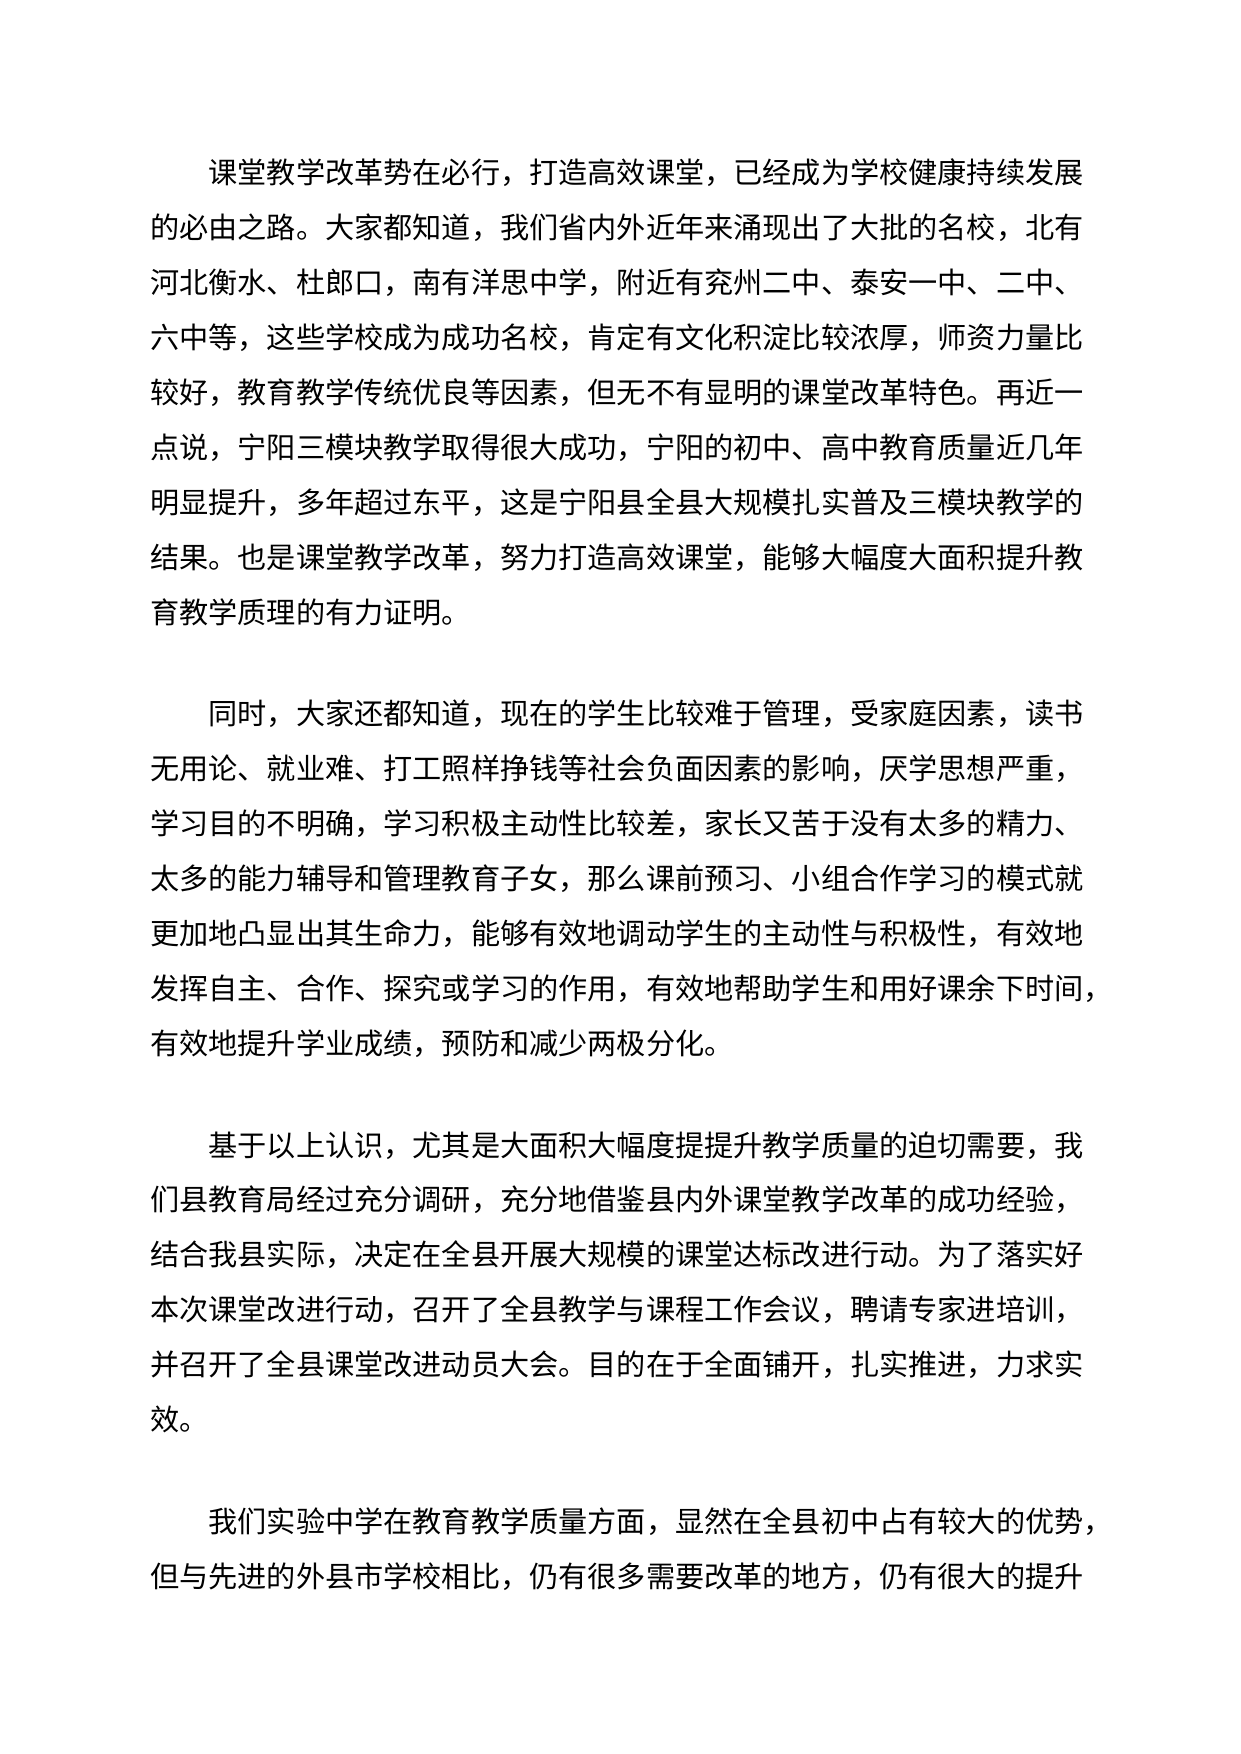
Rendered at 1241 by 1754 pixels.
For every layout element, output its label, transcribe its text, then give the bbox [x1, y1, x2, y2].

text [150, 1498, 1090, 1596]
text 同时，大家还都知道，现在的学生比较难于管理，受家庭因素，读书无用论、就业难、打工照样挣钱等社会负面因素的影响，厌学思想严重，学习目的不明确，学习积极主动性比较差，家长又苦于没有太多的精力、太多的能力辅导和管理教育子女，那么课前预习、小组合作学习的模式就更加地凸显出其生命力，能够有效地调动学生的主动性与积极性，有效地发挥自主、合作、探究或学习的作用，有效地帮助学生和用好课余下时间，有效地提升学业成绩，预防和减少两极分化。 [150, 691, 1090, 1063]
text 基于以上认识，尤其是大面积大幅度提提升教学质量的迫切需要，我们县教育局经过充分调研，充分地借鉴县内外课堂教学改革的成功经验，结合我县实际，决定在全县开展大规模的课堂达标改进行动。为了落实好本次课堂改进行动，召开了全县教学与课程工作会议，聘请专家进培训，并召开了全县课堂改进动员大会。目的在于全面铺开，扎实推进，力求实效。 [150, 1122, 1090, 1439]
text 课堂教学改革势在必行，打造高效课堂，已经成为学校健康持续发展的必由之路。大家都知道，我们省内外近年来涌现出了大批的名校，北有河北衡水、杜郎口，南有洋思中学，附近有兖州二中、泰安一中、二中、六中等，这些学校成为成功名校，肯定有文化积淀比较浓厚，师资力量比较好，教育教学传统优良等因素，但无不有显明的课堂改革特色。再近一点说，宁阳三模块教学取得很大成功，宁阳的初中、高中教育质量近几年明显提升，多年超过东平，这是宁阳县全县大规模扎实普及三模块教学的结果。也是课堂教学改革，努力打造高效课堂，能够大幅度大面积提升教育教学质理的有力证明。 [150, 150, 1090, 631]
